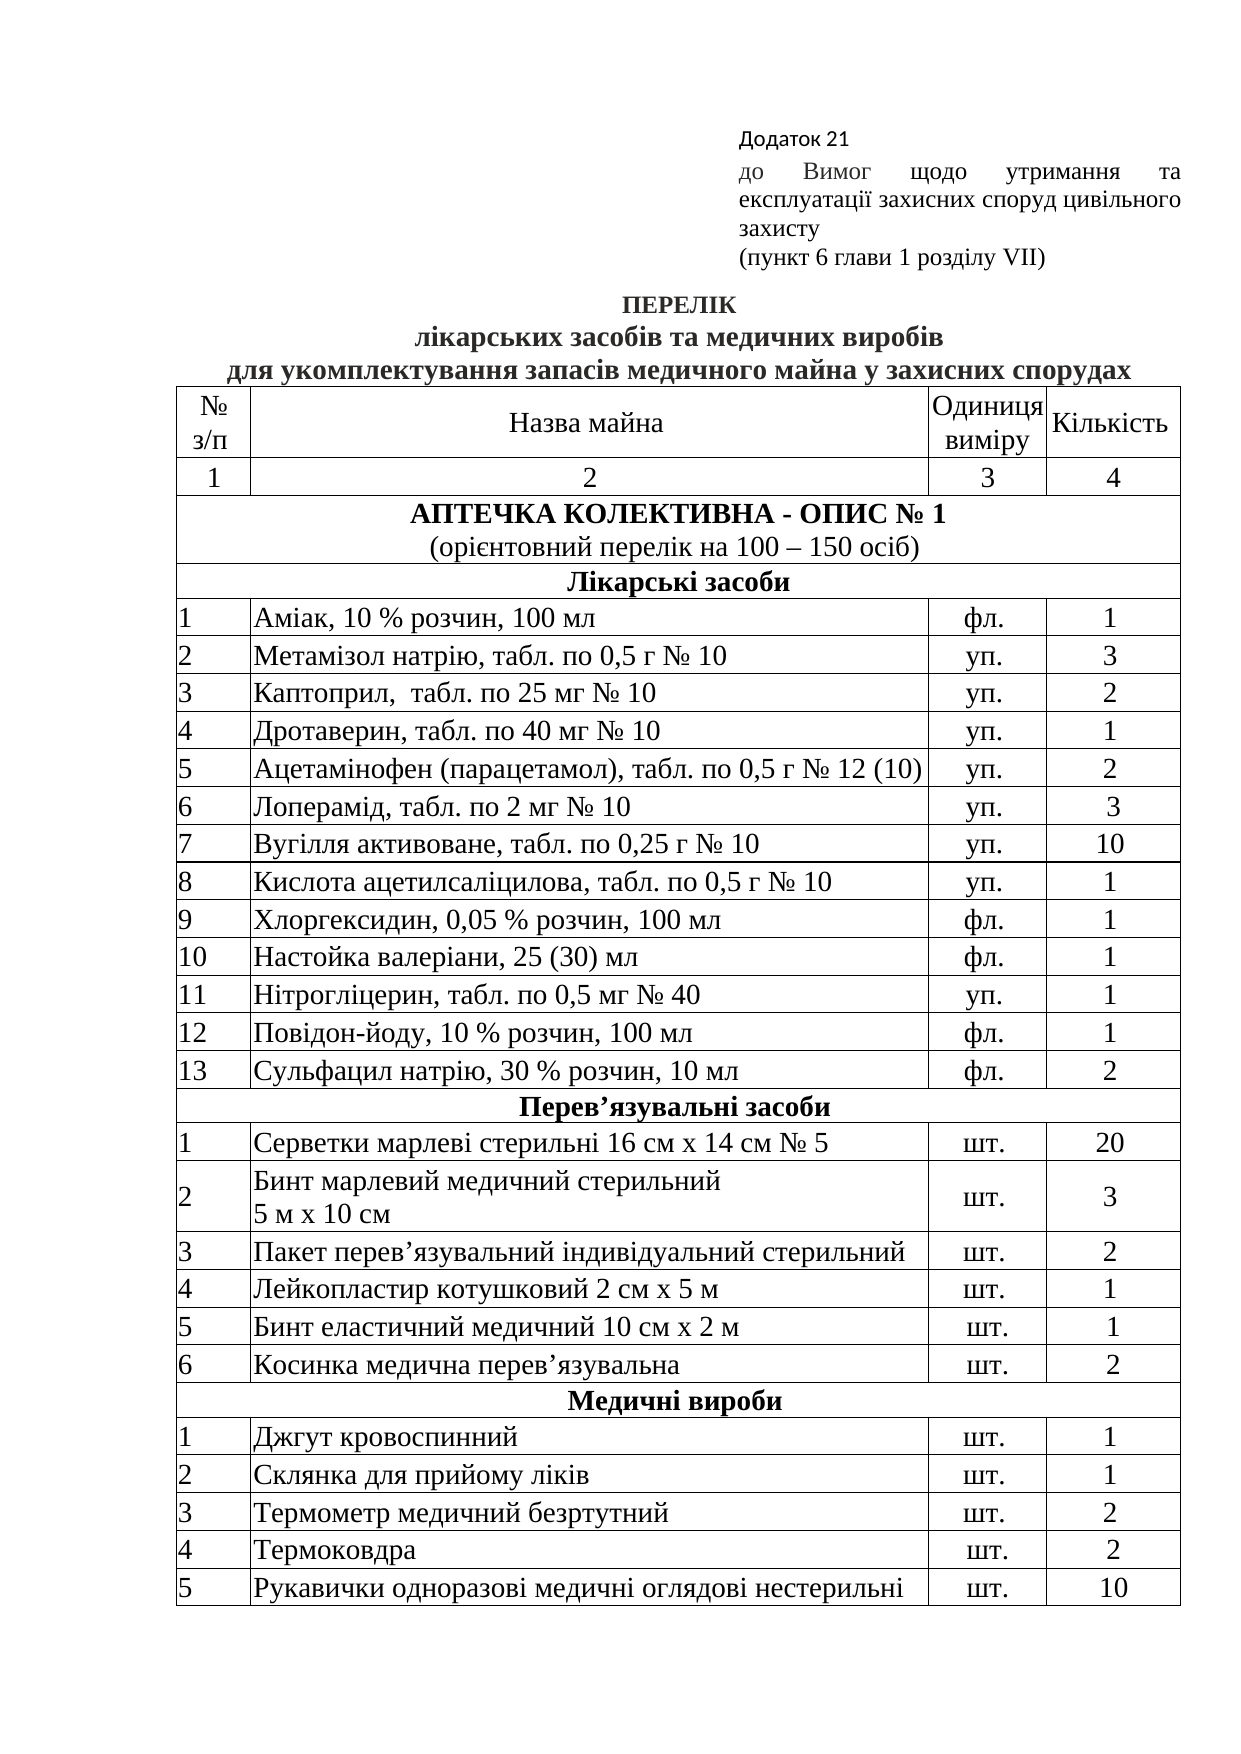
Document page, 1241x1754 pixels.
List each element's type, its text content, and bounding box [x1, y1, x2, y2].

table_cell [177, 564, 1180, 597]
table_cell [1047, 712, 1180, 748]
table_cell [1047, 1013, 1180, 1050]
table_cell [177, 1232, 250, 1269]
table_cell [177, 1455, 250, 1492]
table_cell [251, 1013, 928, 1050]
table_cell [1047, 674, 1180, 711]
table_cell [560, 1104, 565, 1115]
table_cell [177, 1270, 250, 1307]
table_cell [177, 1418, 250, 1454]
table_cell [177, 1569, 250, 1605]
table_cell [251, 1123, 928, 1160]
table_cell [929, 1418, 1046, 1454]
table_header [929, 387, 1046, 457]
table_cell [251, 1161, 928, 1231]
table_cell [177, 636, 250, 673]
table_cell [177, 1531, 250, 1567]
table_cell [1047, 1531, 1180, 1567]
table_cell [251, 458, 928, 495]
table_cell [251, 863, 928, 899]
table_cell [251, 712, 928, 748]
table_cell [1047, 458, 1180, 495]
subtitle лікарських засобів та медичних виробів [177, 319, 1181, 352]
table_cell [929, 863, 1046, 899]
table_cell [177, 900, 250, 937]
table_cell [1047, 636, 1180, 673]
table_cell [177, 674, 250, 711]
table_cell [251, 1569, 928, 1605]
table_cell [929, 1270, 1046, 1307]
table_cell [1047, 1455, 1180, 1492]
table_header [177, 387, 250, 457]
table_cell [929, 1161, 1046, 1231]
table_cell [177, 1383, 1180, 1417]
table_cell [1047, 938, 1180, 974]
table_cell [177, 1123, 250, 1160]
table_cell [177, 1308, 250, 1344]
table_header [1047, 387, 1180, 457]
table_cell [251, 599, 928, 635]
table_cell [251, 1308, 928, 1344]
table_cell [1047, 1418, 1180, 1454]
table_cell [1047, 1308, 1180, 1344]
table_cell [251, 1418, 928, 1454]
text до Вимог щодо утримання та експлуатації захисних споруд цивільного захисту [739, 156, 1181, 242]
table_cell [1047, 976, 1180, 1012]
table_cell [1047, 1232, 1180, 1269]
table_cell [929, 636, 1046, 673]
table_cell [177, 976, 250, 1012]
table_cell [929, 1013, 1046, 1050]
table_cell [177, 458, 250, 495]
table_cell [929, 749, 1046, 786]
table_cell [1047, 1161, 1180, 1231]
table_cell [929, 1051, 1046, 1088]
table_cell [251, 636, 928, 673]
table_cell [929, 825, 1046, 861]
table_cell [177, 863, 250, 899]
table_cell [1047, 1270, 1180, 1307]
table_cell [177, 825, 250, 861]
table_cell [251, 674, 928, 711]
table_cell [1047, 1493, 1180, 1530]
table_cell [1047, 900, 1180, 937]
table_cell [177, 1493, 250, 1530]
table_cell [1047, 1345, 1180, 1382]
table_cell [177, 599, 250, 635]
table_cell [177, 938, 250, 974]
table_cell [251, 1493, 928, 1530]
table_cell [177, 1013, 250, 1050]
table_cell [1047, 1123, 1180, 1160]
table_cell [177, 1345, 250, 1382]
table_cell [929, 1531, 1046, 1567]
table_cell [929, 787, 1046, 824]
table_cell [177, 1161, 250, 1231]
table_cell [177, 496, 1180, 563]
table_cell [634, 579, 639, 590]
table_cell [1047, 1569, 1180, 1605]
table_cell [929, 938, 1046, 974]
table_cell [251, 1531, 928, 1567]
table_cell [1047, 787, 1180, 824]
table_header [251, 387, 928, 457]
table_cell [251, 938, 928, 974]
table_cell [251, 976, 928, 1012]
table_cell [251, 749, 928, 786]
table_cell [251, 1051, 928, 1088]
subtitle для укомплектування запасів медичного майна у захисних спорудах [177, 352, 1181, 386]
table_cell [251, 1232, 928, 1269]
text Додаток 21 [739, 124, 1181, 152]
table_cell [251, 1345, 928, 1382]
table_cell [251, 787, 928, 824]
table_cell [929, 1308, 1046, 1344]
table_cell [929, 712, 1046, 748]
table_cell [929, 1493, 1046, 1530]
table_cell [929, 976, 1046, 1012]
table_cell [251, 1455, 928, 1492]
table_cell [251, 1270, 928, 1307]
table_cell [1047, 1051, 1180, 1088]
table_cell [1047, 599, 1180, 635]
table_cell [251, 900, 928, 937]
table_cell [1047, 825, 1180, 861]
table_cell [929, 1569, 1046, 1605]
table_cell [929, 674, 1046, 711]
text (пункт 6 глави 1 розділу VІІ) [739, 242, 1181, 271]
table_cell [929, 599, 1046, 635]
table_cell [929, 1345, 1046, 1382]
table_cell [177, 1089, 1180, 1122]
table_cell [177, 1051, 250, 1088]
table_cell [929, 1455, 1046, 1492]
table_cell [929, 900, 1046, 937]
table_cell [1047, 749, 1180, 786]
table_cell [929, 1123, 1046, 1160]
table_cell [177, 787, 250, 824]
subtitle ПЕРЕЛІК [177, 290, 1181, 319]
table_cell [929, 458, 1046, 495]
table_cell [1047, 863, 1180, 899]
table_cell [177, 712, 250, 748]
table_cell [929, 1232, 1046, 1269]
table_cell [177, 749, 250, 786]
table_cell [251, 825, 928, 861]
